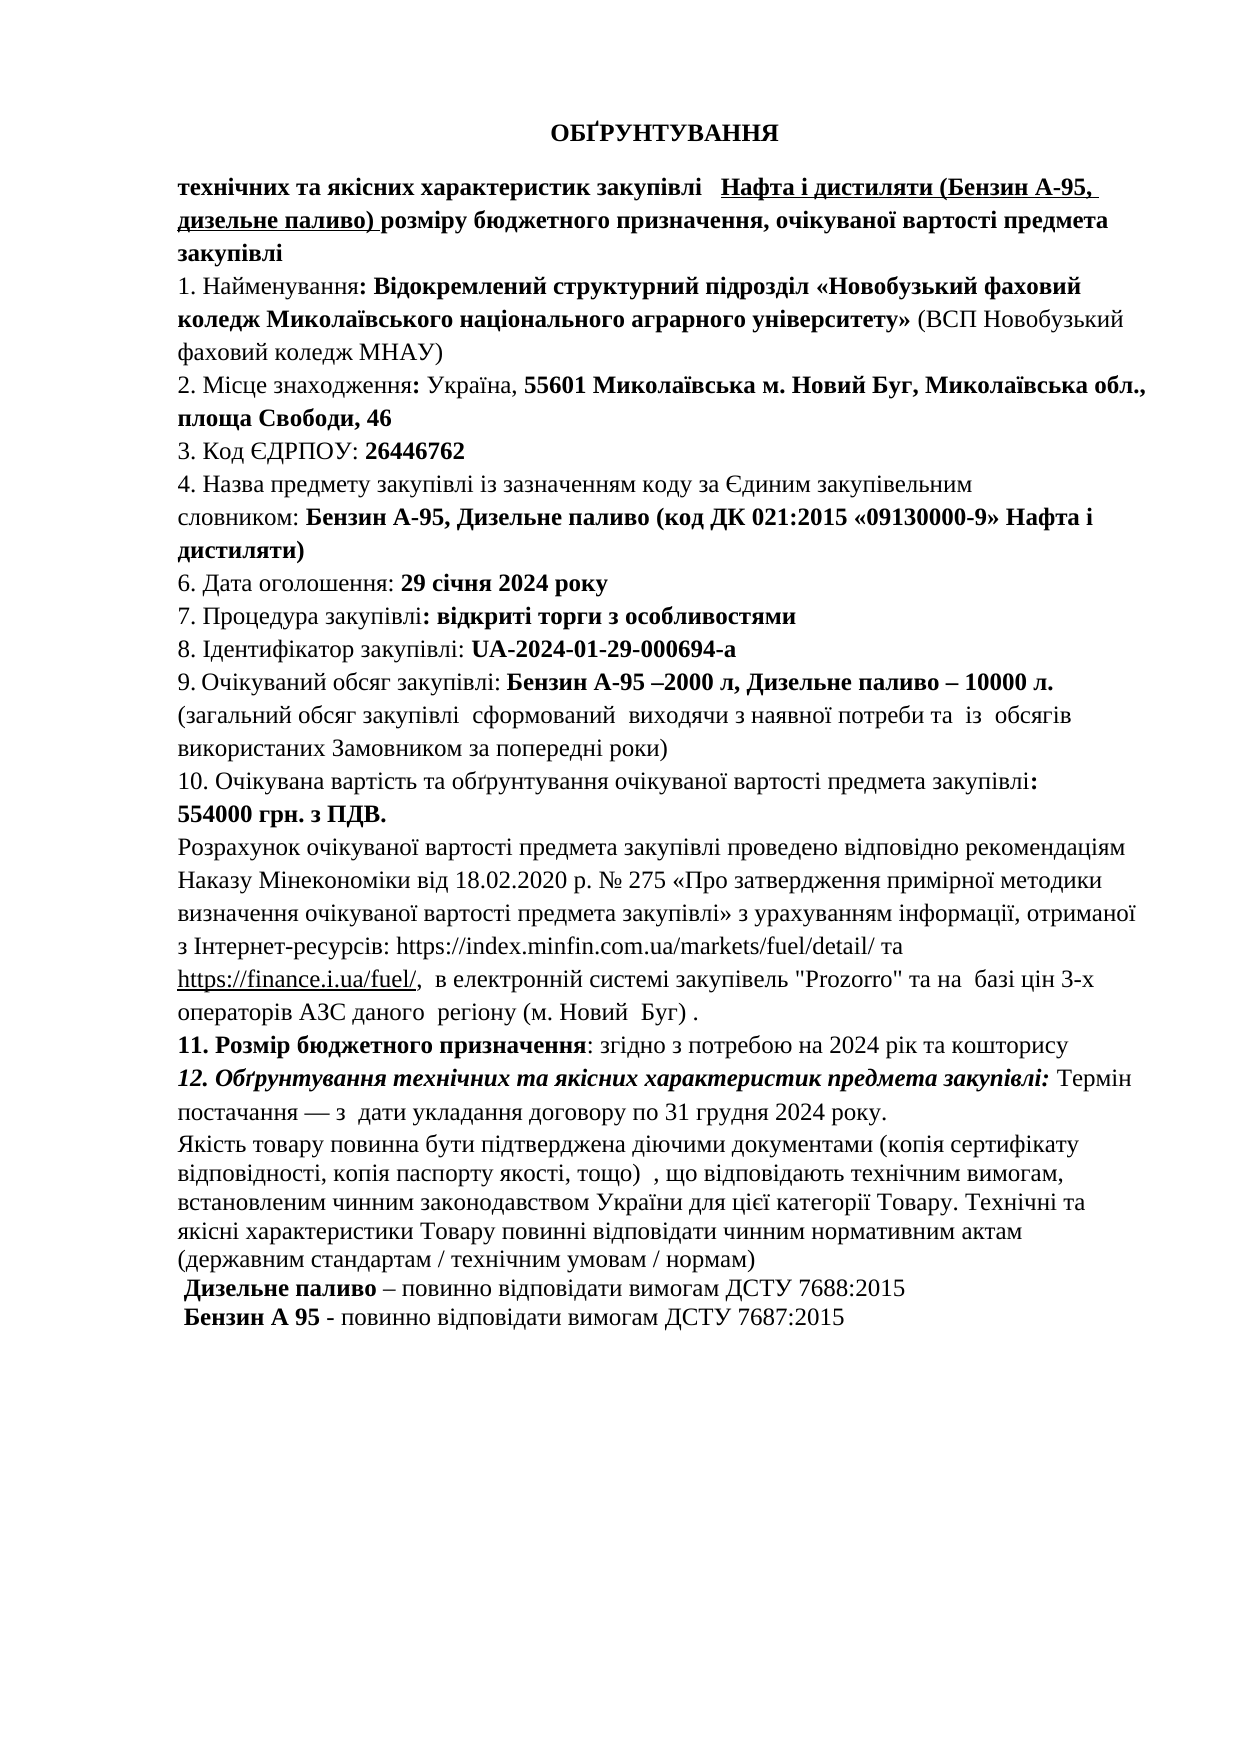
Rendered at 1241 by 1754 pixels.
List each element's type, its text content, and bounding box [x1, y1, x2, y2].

text 3. Код ЄДРПОУ: 26446762 [177, 436, 1152, 465]
text 10. Очікувана вартість та обґрунтування очікуваної вартості предмета закупівлі: [177, 766, 1152, 795]
text 9. Очікуваний обсяг закупівлі: Бензин А-95 –2000 л, Дизельне паливо – 10000 л. [177, 667, 1152, 696]
text 8. Ідентифікатор закупівлі: UA-2024-01-29-000694-a [177, 634, 1152, 663]
text (загальний обсяг закупівлі сформований виходячи з наявної потреби та із обсягів використаних Замовником за попередні роки) [177, 700, 1152, 762]
text 554000 грн. з ПДВ. [177, 799, 1152, 828]
text 4. Назва предмету закупівлі із зазначенням коду за Єдиним закупівельним словником: Бензин А-95, Дизельне паливо (код ДК 021:2015 «09130000-9» Нафта і дистиляти) [177, 469, 1152, 564]
text Дизельне паливо – повинно відповідати вимогам ДСТУ 7688:2015 [177, 1273, 1152, 1302]
text 7. Процедура закупівлі: відкриті торги з особливостями [177, 601, 1152, 630]
text 1. Найменування: Відокремлений структурний підрозділ «Новобузький фаховий коледж Миколаївського національного аграрного університету» (ВСП Новобузький фаховий коледж МНАУ) [177, 271, 1152, 366]
text 2. Місце знаходження: Україна, 55601 Миколаївська м. Новий Буг, Миколаївська обл., площа Свободи, 46 [177, 370, 1152, 432]
text 11. Розмір бюджетного призначення: згідно з потребою на 2024 рік та кошторису [177, 1031, 1152, 1059]
text ОБҐРУНТУВАННЯ [177, 118, 1152, 147]
text технічних та якісних характеристик закупівлі Нафта і дистиляти (Бензин А-95, дизельне паливо) розміру бюджетного призначення, очікуваної вартості предмета закупівлі [177, 172, 1152, 267]
text Якість товару повинна бути підтверджена діючими документами (копія сертифікату відповідності, копія паспорту якості, тощо) , що відповідають технічним вимогам, встановленим чинним законодавством України для цієї категорії Товару. Технічні та якісні характеристики Товару повинні відповідати чинним нормативним актам (державним стандартам / технічним умовам / нормам) [177, 1129, 1152, 1273]
text 6. Дата оголошення: 29 січня 2024 року [177, 568, 1152, 597]
text Бензин А 95 - повинно відповідати вимогам ДСТУ 7687:2015 [177, 1302, 1152, 1331]
text Розрахунок очікуваної вартості предмета закупівлі проведено відповідно рекомендаціям Наказу Мінекономіки від 18.02.2020 р. № 275 «Про затвердження примірної методики визначення очікуваної вартості предмета закупівлі» з урахуванням інформації, отриманої з Інтернет-ресурсів: https://index.minfin.com.ua/markets/fuel/detail/ та https://finance.i.ua/fuel/, в електронній системі закупівель "Prozorro" та на базі цін 3-х операторів АЗС даного регіону (м. Новий Буг) . [177, 832, 1152, 1026]
text 12. Обґрунтування технічних та якісних характеристик предмета закупівлі: Термін постачання — з дати укладання договору по 31 грудня 2024 року. [177, 1063, 1152, 1125]
